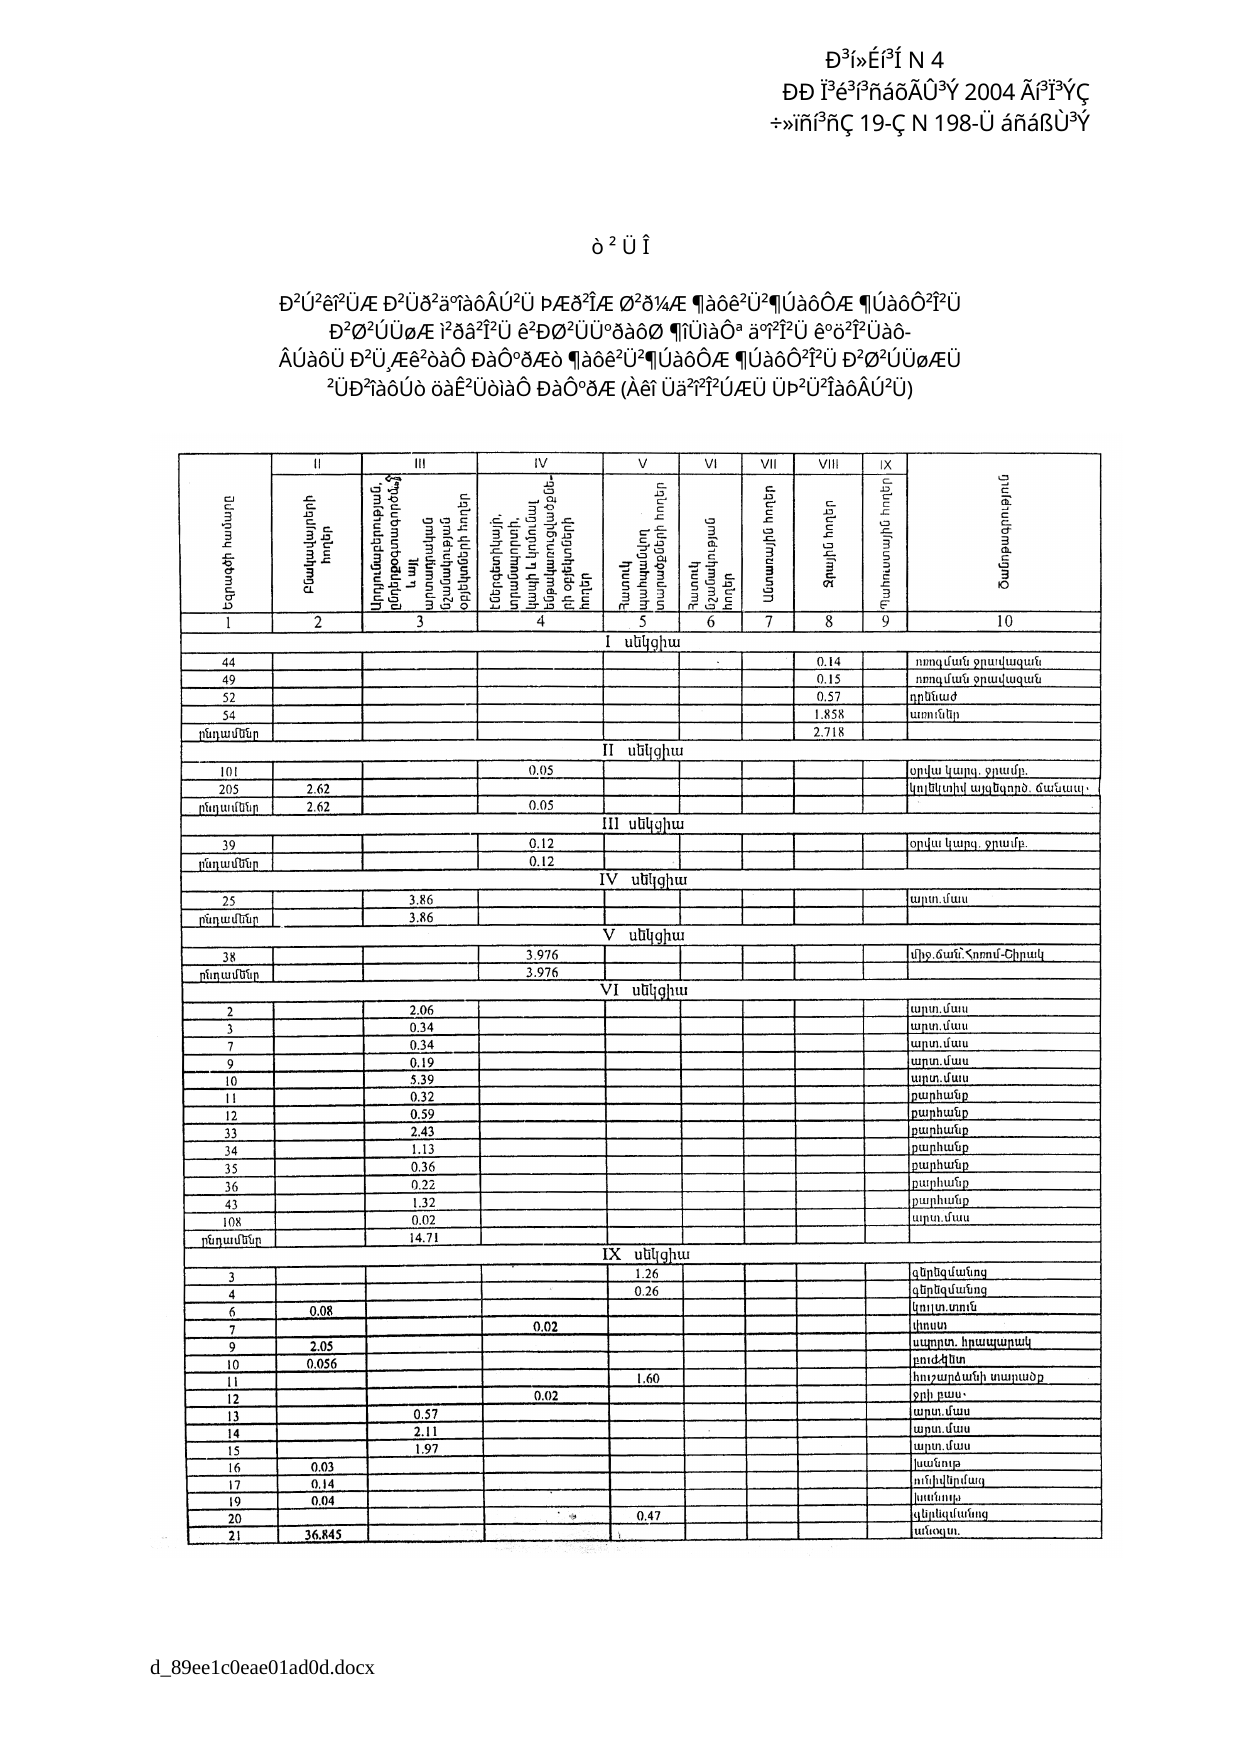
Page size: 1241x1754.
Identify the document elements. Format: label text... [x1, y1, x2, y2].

text Ð²Ú²êî²ÜÆ Ð²Üð²äºîàôÂÚ²Ü ÞÆð²ÎÆ Ø²ð¼Æ ¶àôê²Ü²¶ÚàôÔÆ ¶ÚàôÔ²Î²Ü [150, 289, 1090, 317]
text ²ÜÐ²îàôÚò öàÊ²ÜòìàÔ ÐàÔºðÆ (Àêî Üä²î²Î²ÚÆÜ ÜÞ²Ü²ÎàôÂÚ²Ü) [150, 374, 1090, 402]
picture [150, 433, 1124, 1558]
text Ð²Ø²ÚÜøÆ ì²ðâ²Î²Ü ê²ÐØ²ÜÜºðàôØ ¶îÜìàÔª äºî²Î²Ü êºö²Î²Üàô- [150, 317, 1090, 346]
text ÐÐ Ï³é³í³ñáõÃÛ³Ý 2004 Ãí³Ï³ÝÇ [150, 76, 1090, 107]
text Ð³í»Éí³Í N 4 [150, 44, 1090, 76]
text ÂÚàôÜ Ð²Ü¸Æê²òàÔ ÐàÔºðÆò ¶àôê²Ü²¶ÚàôÔÆ ¶ÚàôÔ²Î²Ü Ð²Ø²ÚÜøÆÜ [150, 346, 1090, 374]
text ò ² Ü Î [150, 232, 1090, 260]
text ÷»ïñí³ñÇ 19-Ç N 198-Ü áñáßÙ³Ý [150, 107, 1090, 138]
